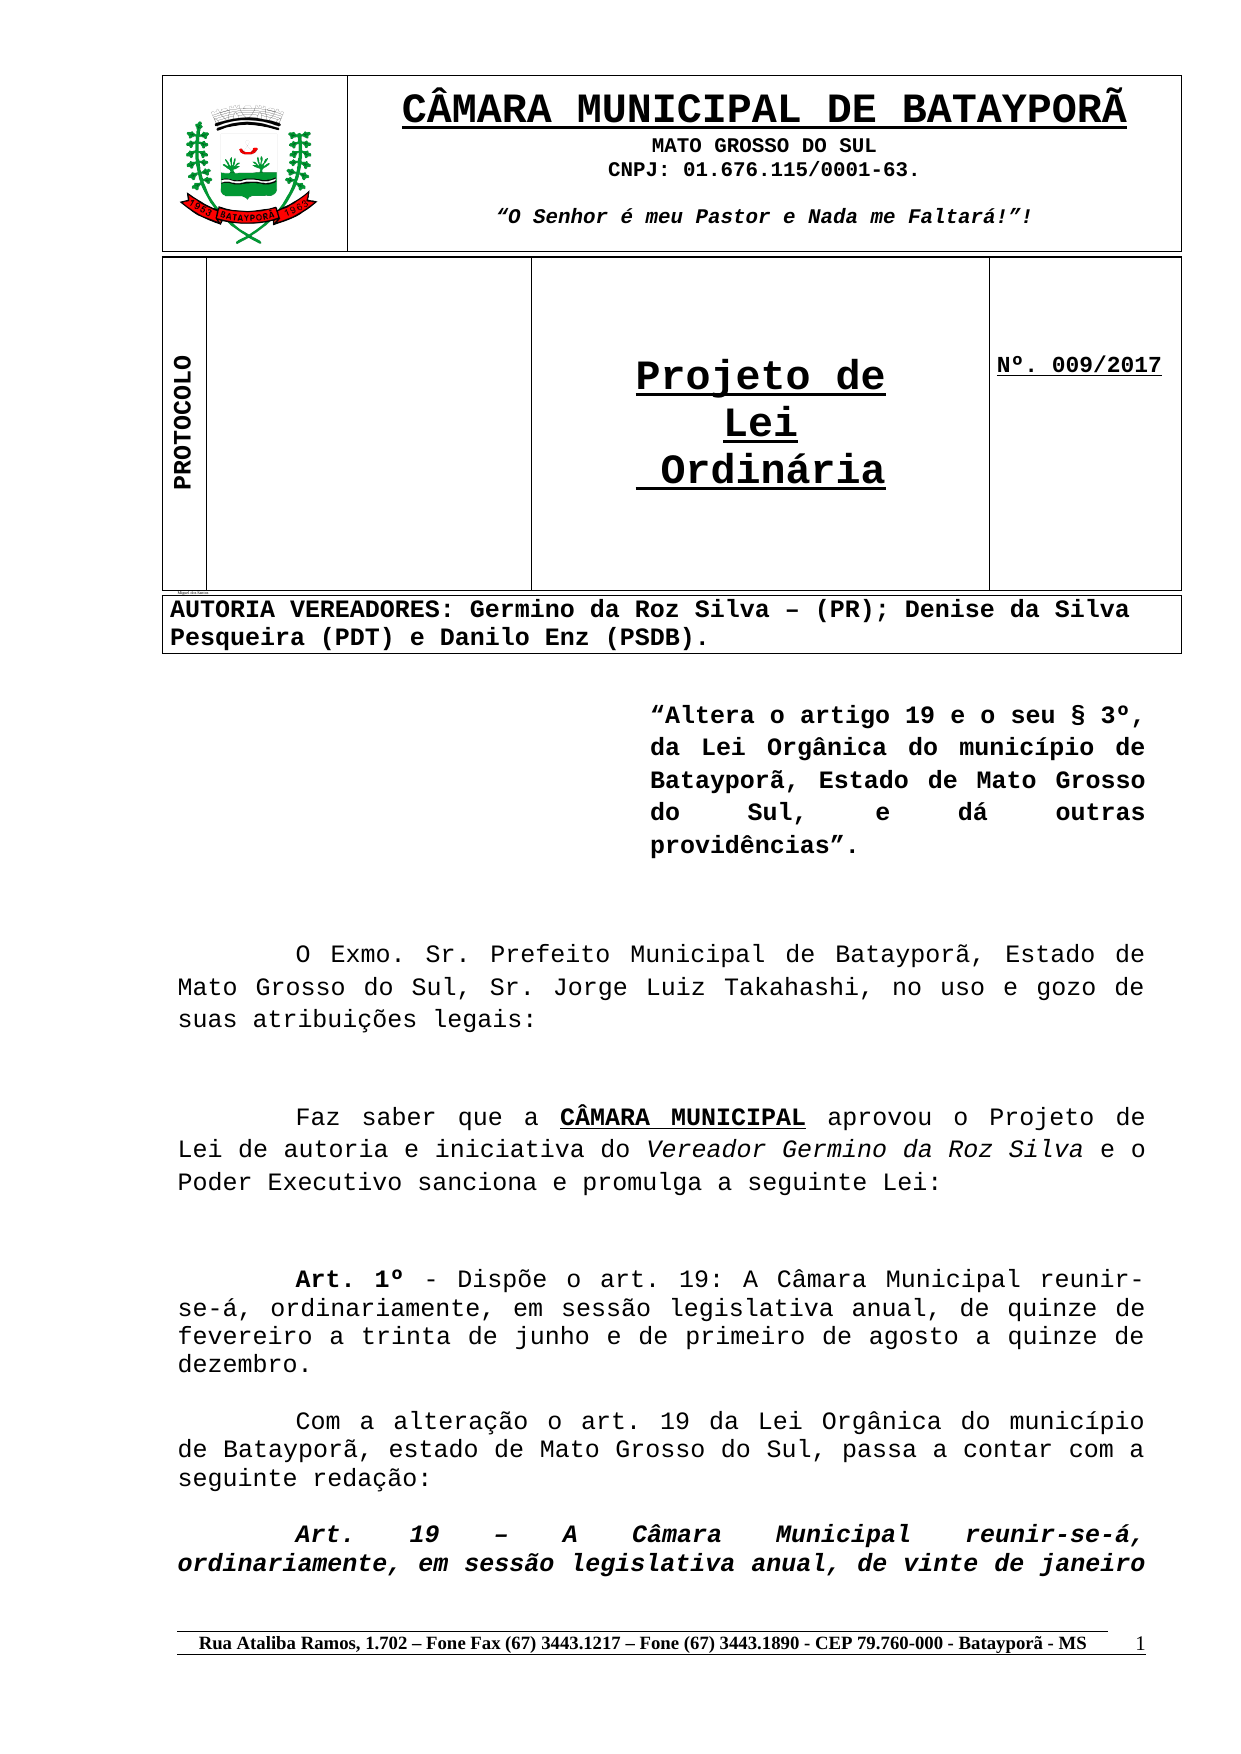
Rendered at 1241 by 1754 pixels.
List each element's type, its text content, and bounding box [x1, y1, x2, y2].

subtitle O Exmo. Sr. Prefeito Municipal de Batayporã, Estado de Mato Grosso do Sul, Sr. Jorge Luiz Takahashi, no uso e gozo de suas atribuições legais: [177, 942, 1146, 1035]
text Com a alteração o art. 19 da Lei Orgânica do município de Batayporã, estado de Mato Grosso do Sul, passa a contar com a seguinte redação: [177, 1408, 1146, 1493]
text Art. 19 – A Câmara Municipal reunir-se-á, ordinariamente, em sessão legislativa anual, de vinte de janeiro a dezessete de julho e de primeiro de agosto a vinte e dois de dezembro. [177, 1522, 1146, 1578]
subtitle “Altera o artigo 19 e o seu § 3º, da Lei Orgânica do município de Batayporã, Estado de Mato Grosso do Sul, e dá outras providências”. [650, 702, 1146, 861]
subtitle Faz saber que a CÂMARA MUNICIPAL aprovou o Projeto de Lei de autoria e iniciativa do Vereador Germino da Roz Silva e o Poder Executivo sanciona e promulga a seguinte Lei: [177, 1104, 1146, 1198]
text Art. 1º - Dispõe o art. 19: A Câmara Municipal reunir-se-á, ordinariamente, em sessão legislativa anual, de quinze de fevereiro a trinta de junho e de primeiro de agosto a quinze de dezembro. [177, 1267, 1146, 1380]
